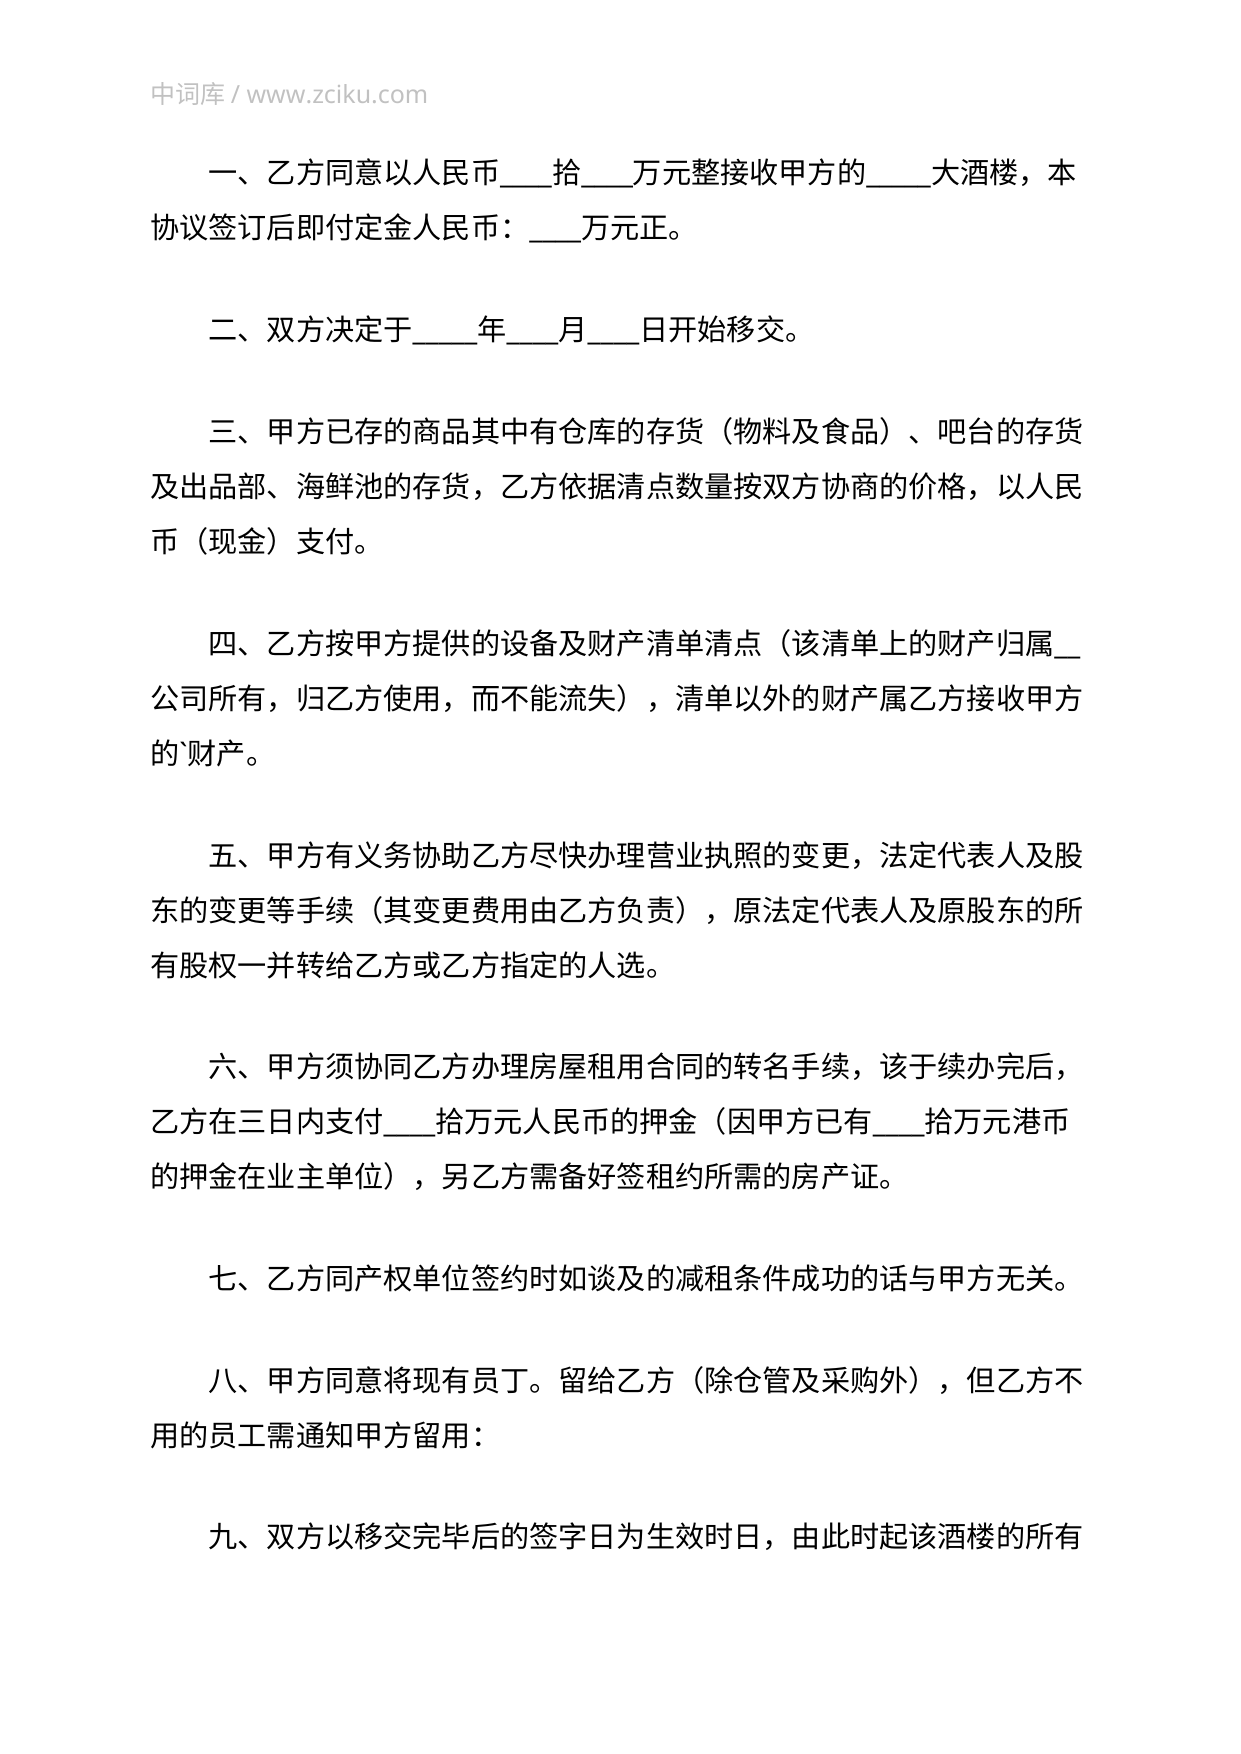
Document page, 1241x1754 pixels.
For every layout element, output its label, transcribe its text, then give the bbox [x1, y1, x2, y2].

text 二、双方决定于_____年____月____日开始移交。 [150, 307, 1090, 349]
text 一、乙方同意以人民币____拾____万元整接收甲方的_____大酒楼，本协议签订后即付定金人民币：____万元正。 [150, 150, 1090, 247]
text 三、甲方已存的商品其中有仓库的存货（物料及食品）、吧台的存货及出品部、海鲜池的存货，乙方依据清点数量按双方协商的价格，以人民币（现金）支付。 [150, 409, 1090, 561]
text 四、乙方按甲方提供的设备及财产清单清点（该清单上的财产归属__公司所有，归乙方使用，而不能流失），清单以外的财产属乙方接收甲方的`财产。 [150, 621, 1090, 773]
text 六、甲方须协同乙方办理房屋租用合同的转名手续，该于续办完后，乙方在三日内支付____拾万元人民币的押金（因甲方已有____拾万元港币的押金在业主单位），另乙方需备好签租约所需的房产证。 [150, 1044, 1090, 1196]
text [150, 1514, 1090, 1556]
text 八、甲方同意将现有员丁。留给乙方（除仓管及采购外），但乙方不用的员工需通知甲方留用： [150, 1357, 1090, 1454]
text 五、甲方有义务协助乙方尽快办理营业执照的变更，法定代表人及股东的变更等手续（其变更费用由乙方负责），原法定代表人及原股东的所有股权一并转给乙方或乙方指定的人选。 [150, 832, 1090, 984]
text 七、乙方同产权单位签约时如谈及的减租条件成功的话与甲方无关。 [150, 1256, 1090, 1298]
